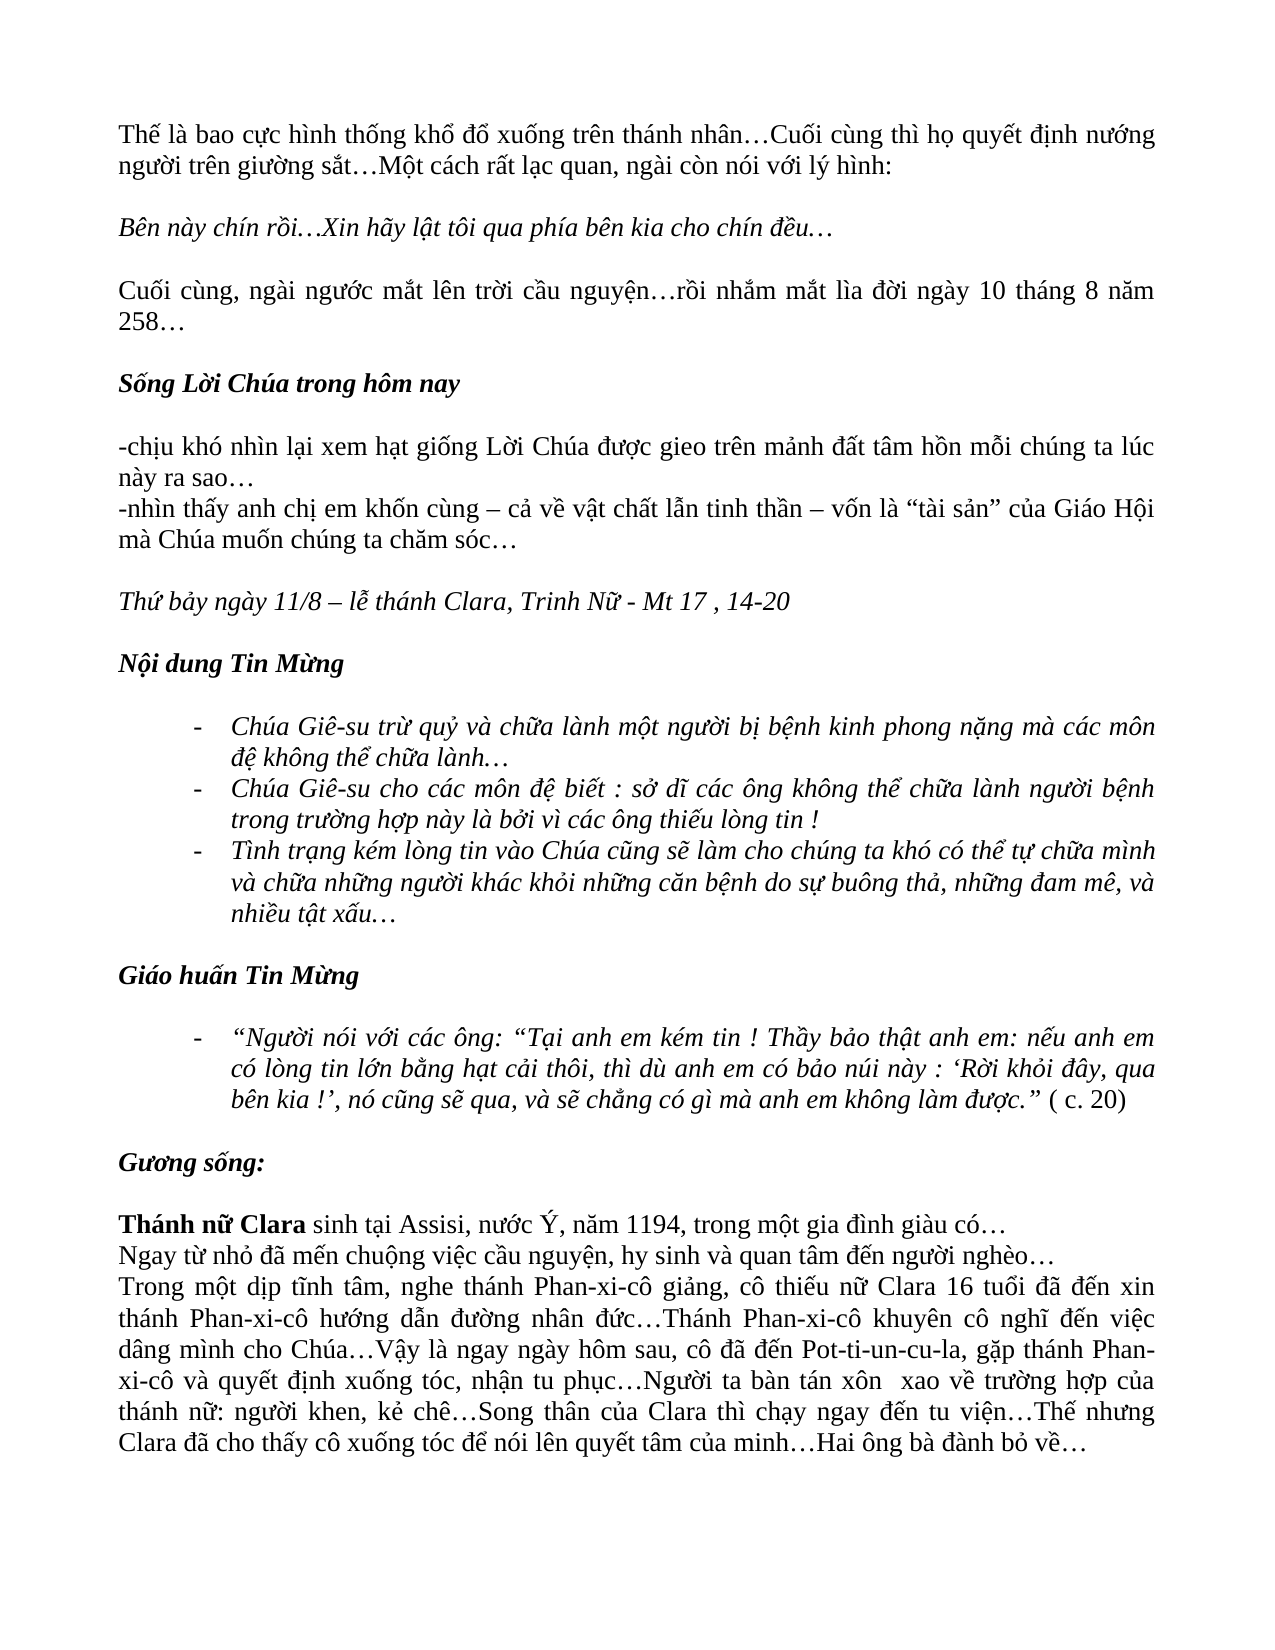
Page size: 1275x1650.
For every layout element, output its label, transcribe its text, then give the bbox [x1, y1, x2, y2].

list Chúa Giê-su trừ quỷ và chữa lành một người bị bệnh kinh phong nặng mà các môn đệ không thể chữa lành… [193, 710, 1157, 772]
text Bên này chín rồi…Xin hãy lật tôi qua phía bên kia cho chín đều… [118, 212, 1157, 243]
text Ngay từ nhỏ đã mến chuộng việc cầu nguyện, hy sinh và quan tâm đến người nghèo… [118, 1239, 1157, 1271]
text Gương sống: [118, 1146, 1157, 1177]
text Thứ bảy ngày 11/8 – lễ thánh Clara, Trinh Nữ - Mt 17 , 14-20 [118, 585, 1157, 616]
text Nội dung Tin Mừng [118, 648, 1157, 679]
text Thánh nữ Clara sinh tại Assisi, nước Ý, năm 1194, trong một gia đình giàu có… [118, 1208, 1157, 1239]
list “Người nói với các ông: “Tại anh em kém tin ! Thầy bảo thật anh em: nếu anh em có lòng tin lớn bằng hạt cải thôi, thì dù anh em có bảo núi này : ‘Rời khỏi đây, qua bên kia !’, nó cũng sẽ qua, và sẽ chẳng có gì mà anh em không làm được.” ( c. 20) [193, 1021, 1157, 1115]
list Tình trạng kém lòng tin vào Chúa cũng sẽ làm cho chúng ta khó có thể tự chữa mình và chữa những người khác khỏi những căn bệnh do sự buông thả, những đam mê, và nhiều tật xấu… [193, 834, 1157, 928]
text Giáo huấn Tin Mừng [118, 959, 1157, 990]
text -nhìn thấy anh chị em khốn cùng – cả về vật chất lẫn tinh thần – vốn là “tài sản” của Giáo Hội mà Chúa muốn chúng ta chăm sóc… [118, 492, 1157, 554]
list Chúa Giê-su cho các môn đệ biết : sở dĩ các ông không thể chữa lành người bệnh trong trường hợp này là bởi vì các ông thiếu lòng tin ! [193, 772, 1157, 834]
text Thế là bao cực hình thống khổ đổ xuống trên thánh nhân…Cuối cùng thì họ quyết định nướng người trên giường sắt…Một cách rất lạc quan, ngài còn nói với lý hình: [118, 118, 1157, 180]
text -chịu khó nhìn lại xem hạt giống Lời Chúa được gieo trên mảnh đất tâm hồn mỗi chúng ta lúc này ra sao… [118, 429, 1157, 492]
text Sống Lời Chúa trong hôm nay [118, 367, 1157, 398]
text Trong một dịp tĩnh tâm, nghe thánh Phan-xi-cô giảng, cô thiếu nữ Clara 16 tuổi đã đến xin thánh Phan-xi-cô hướng dẫn đường nhân đức…Thánh Phan-xi-cô khuyên cô nghĩ đến việc dâng mình cho Chúa…Vậy là ngay ngày hôm sau, cô đã đến Pot-ti-un-cu-la, gặp thánh Phan-xi-cô và quyết định xuống tóc, nhận tu phục…Người ta bàn tán xôn xao về trường hợp của thánh nữ: người khen, kẻ chê…Song thân của Clara thì chạy ngay đến tu viện…Thế nhưng Clara đã cho thấy cô xuống tóc để nói lên quyết tâm của minh…Hai ông bà đành bỏ về… [118, 1271, 1157, 1457]
text Cuối cùng, ngài ngước mắt lên trời cầu nguyện…rồi nhắm mắt lìa đời ngày 10 tháng 8 năm 258… [118, 274, 1157, 336]
